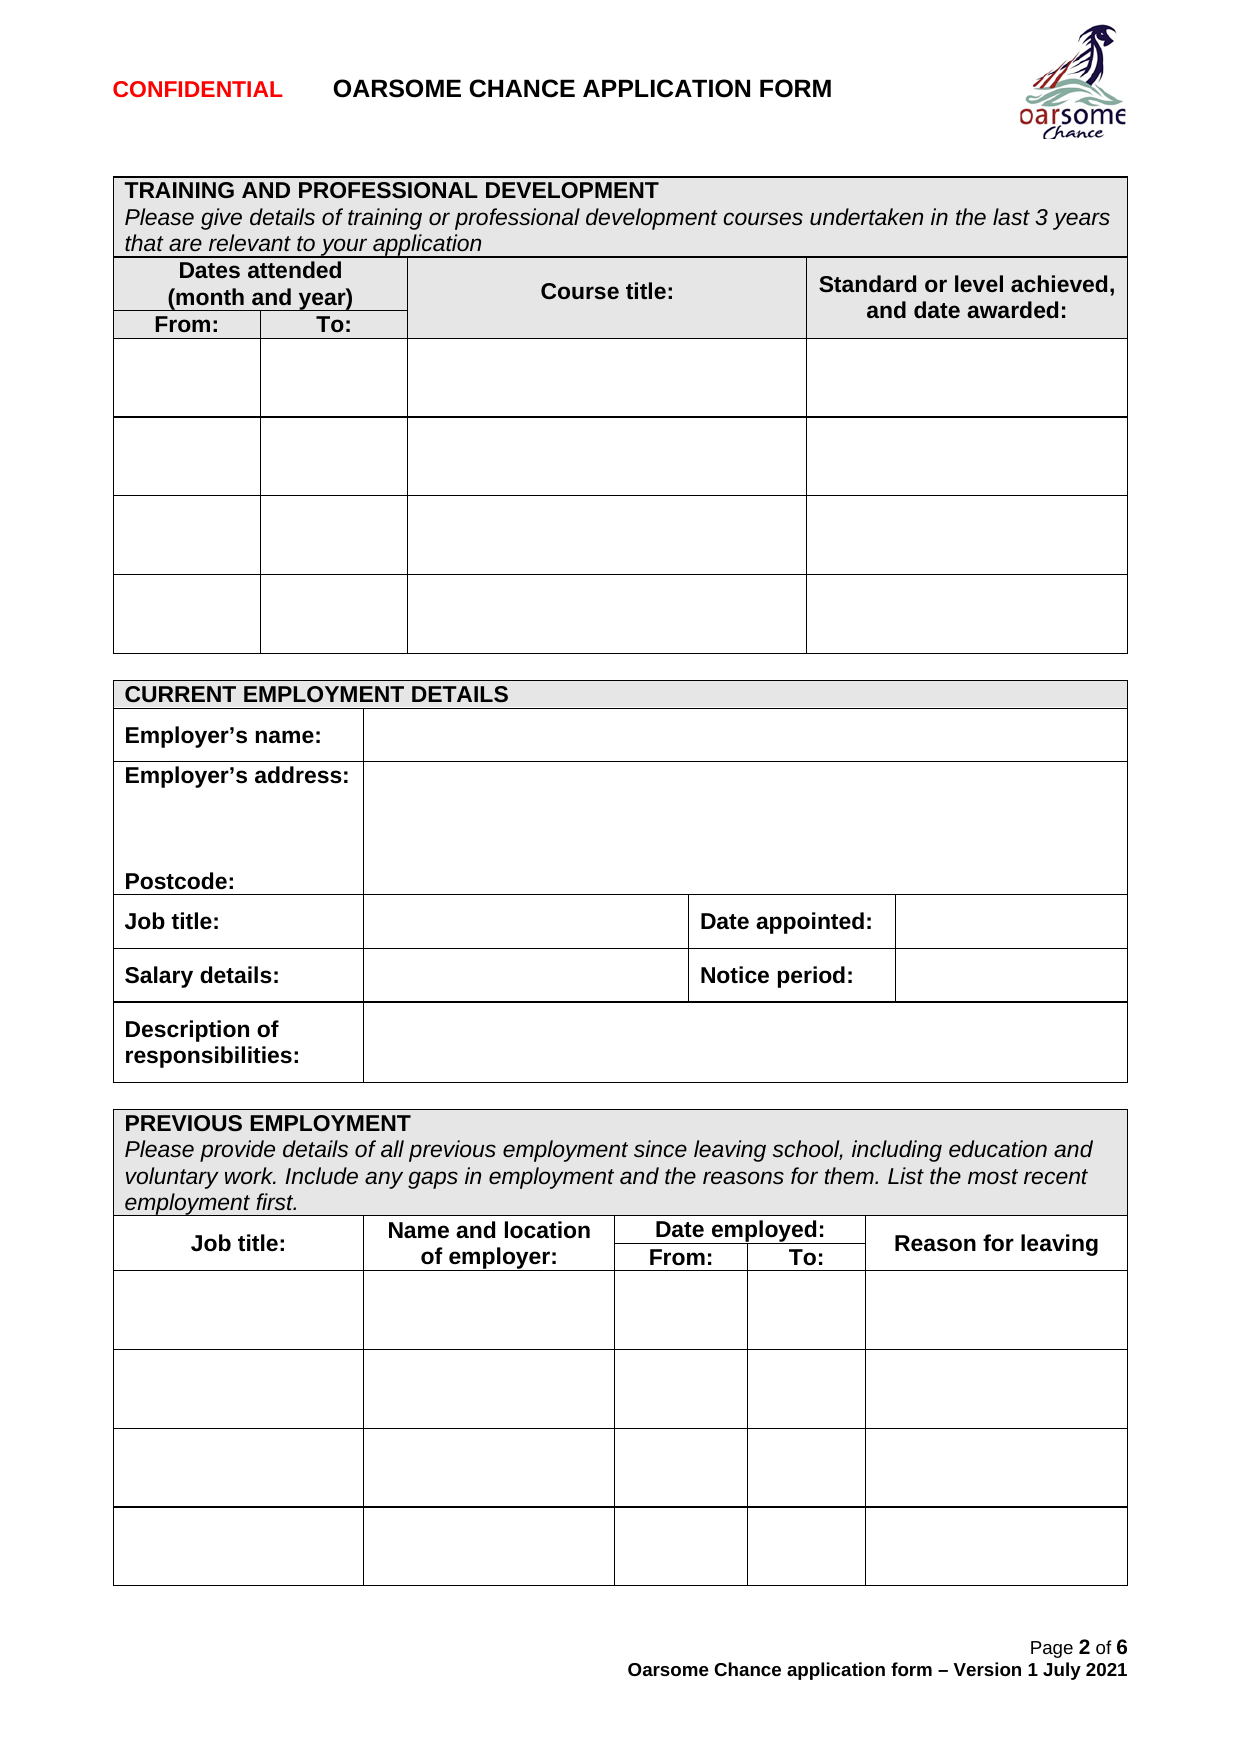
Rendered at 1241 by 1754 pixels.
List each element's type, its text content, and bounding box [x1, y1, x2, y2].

table_cell [615, 1350, 747, 1428]
table_cell [408, 496, 806, 574]
table_cell Salary details: [114, 949, 363, 1001]
table_cell [807, 418, 1127, 495]
table_cell Dates attended (month and year) [114, 258, 407, 310]
table_cell [114, 1429, 363, 1506]
table_cell From: [615, 1244, 747, 1270]
table_cell Standard or level achieved, and date awarded: [807, 258, 1127, 338]
picture [1019, 21, 1125, 137]
table_cell [866, 1271, 1127, 1349]
table_cell [408, 339, 806, 416]
table_cell [364, 895, 688, 948]
table_cell Employer’s address: Postcode: [114, 762, 363, 894]
table_cell [364, 1271, 614, 1349]
table_cell [748, 1508, 865, 1585]
table_cell [615, 1429, 747, 1506]
table_cell [896, 949, 1127, 1001]
table_cell [807, 575, 1127, 653]
table_cell Notice period: [689, 949, 895, 1001]
table_cell [114, 1508, 363, 1585]
table_cell [615, 1271, 747, 1349]
table_cell Date appointed: [689, 895, 895, 948]
table_cell Course title: [408, 258, 806, 338]
table_cell [114, 339, 260, 416]
table_cell [807, 496, 1127, 574]
table_cell [364, 949, 688, 1001]
table_cell Description of responsibilities: [114, 1003, 363, 1082]
table_cell [114, 1271, 363, 1349]
table_cell Name and location of employer: [364, 1216, 614, 1270]
table_cell [364, 762, 1127, 894]
table_cell [364, 1003, 1127, 1082]
table_cell Employer’s name: [114, 709, 363, 761]
table_cell [408, 575, 806, 653]
table_header PREVIOUS EMPLOYMENT Please provide details of all previous employment since leaving school, including education and voluntary work. Include any gaps in employment and the reasons for them. List the most recent employment first. [114, 1110, 1127, 1215]
table_cell [896, 895, 1127, 948]
table_cell [114, 1350, 363, 1428]
table_cell [114, 418, 260, 495]
table_cell [866, 1429, 1127, 1506]
table_cell [114, 496, 260, 574]
table_cell To: [261, 311, 407, 338]
table_cell [866, 1350, 1127, 1428]
table_cell [748, 1350, 865, 1428]
table_header TRAINING AND PROFESSIONAL DEVELOPMENT Please give details of training or professional development courses undertaken in the last 3 years that are relevant to your application [114, 178, 1127, 256]
table_cell From: [114, 311, 260, 338]
table_cell [615, 1508, 747, 1585]
table_cell [364, 1429, 614, 1506]
table_cell [408, 418, 806, 495]
table_cell Job title: [114, 895, 363, 948]
table_cell [261, 496, 407, 574]
table_cell Reason for leaving [866, 1216, 1127, 1270]
table_cell [748, 1271, 865, 1349]
table_cell Job title: [114, 1216, 363, 1270]
table_cell [866, 1508, 1127, 1585]
table_header CURRENT EMPLOYMENT DETAILS [114, 681, 1127, 707]
table_cell [748, 1429, 865, 1506]
table_cell [364, 1508, 614, 1585]
table_cell [114, 575, 260, 653]
table_cell [261, 418, 407, 495]
table_cell [364, 1350, 614, 1428]
table_cell To: [748, 1244, 865, 1270]
table_cell [807, 339, 1127, 416]
table_cell [261, 339, 407, 416]
table_cell [364, 709, 1127, 761]
table_cell Date employed: [615, 1216, 865, 1243]
table_cell [261, 575, 407, 653]
